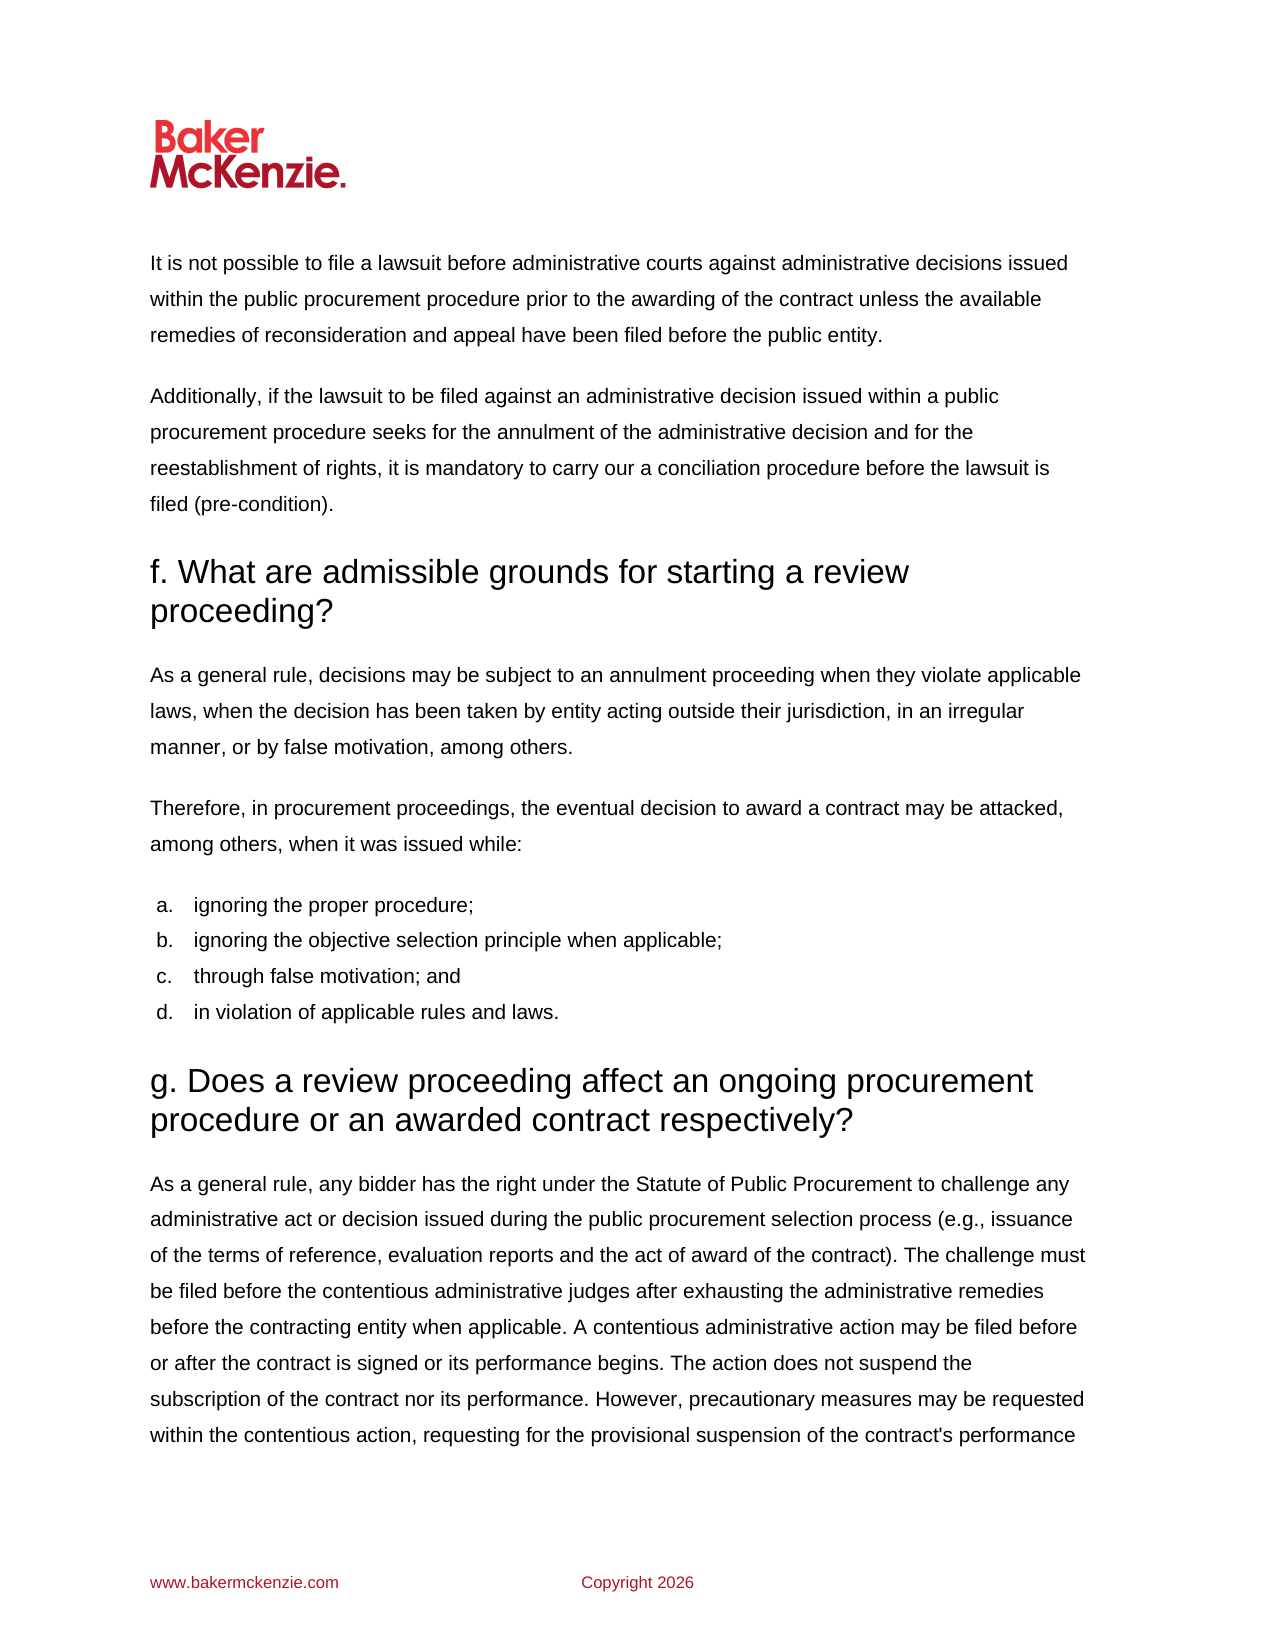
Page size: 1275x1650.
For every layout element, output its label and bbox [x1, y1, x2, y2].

picture [150, 120, 346, 189]
